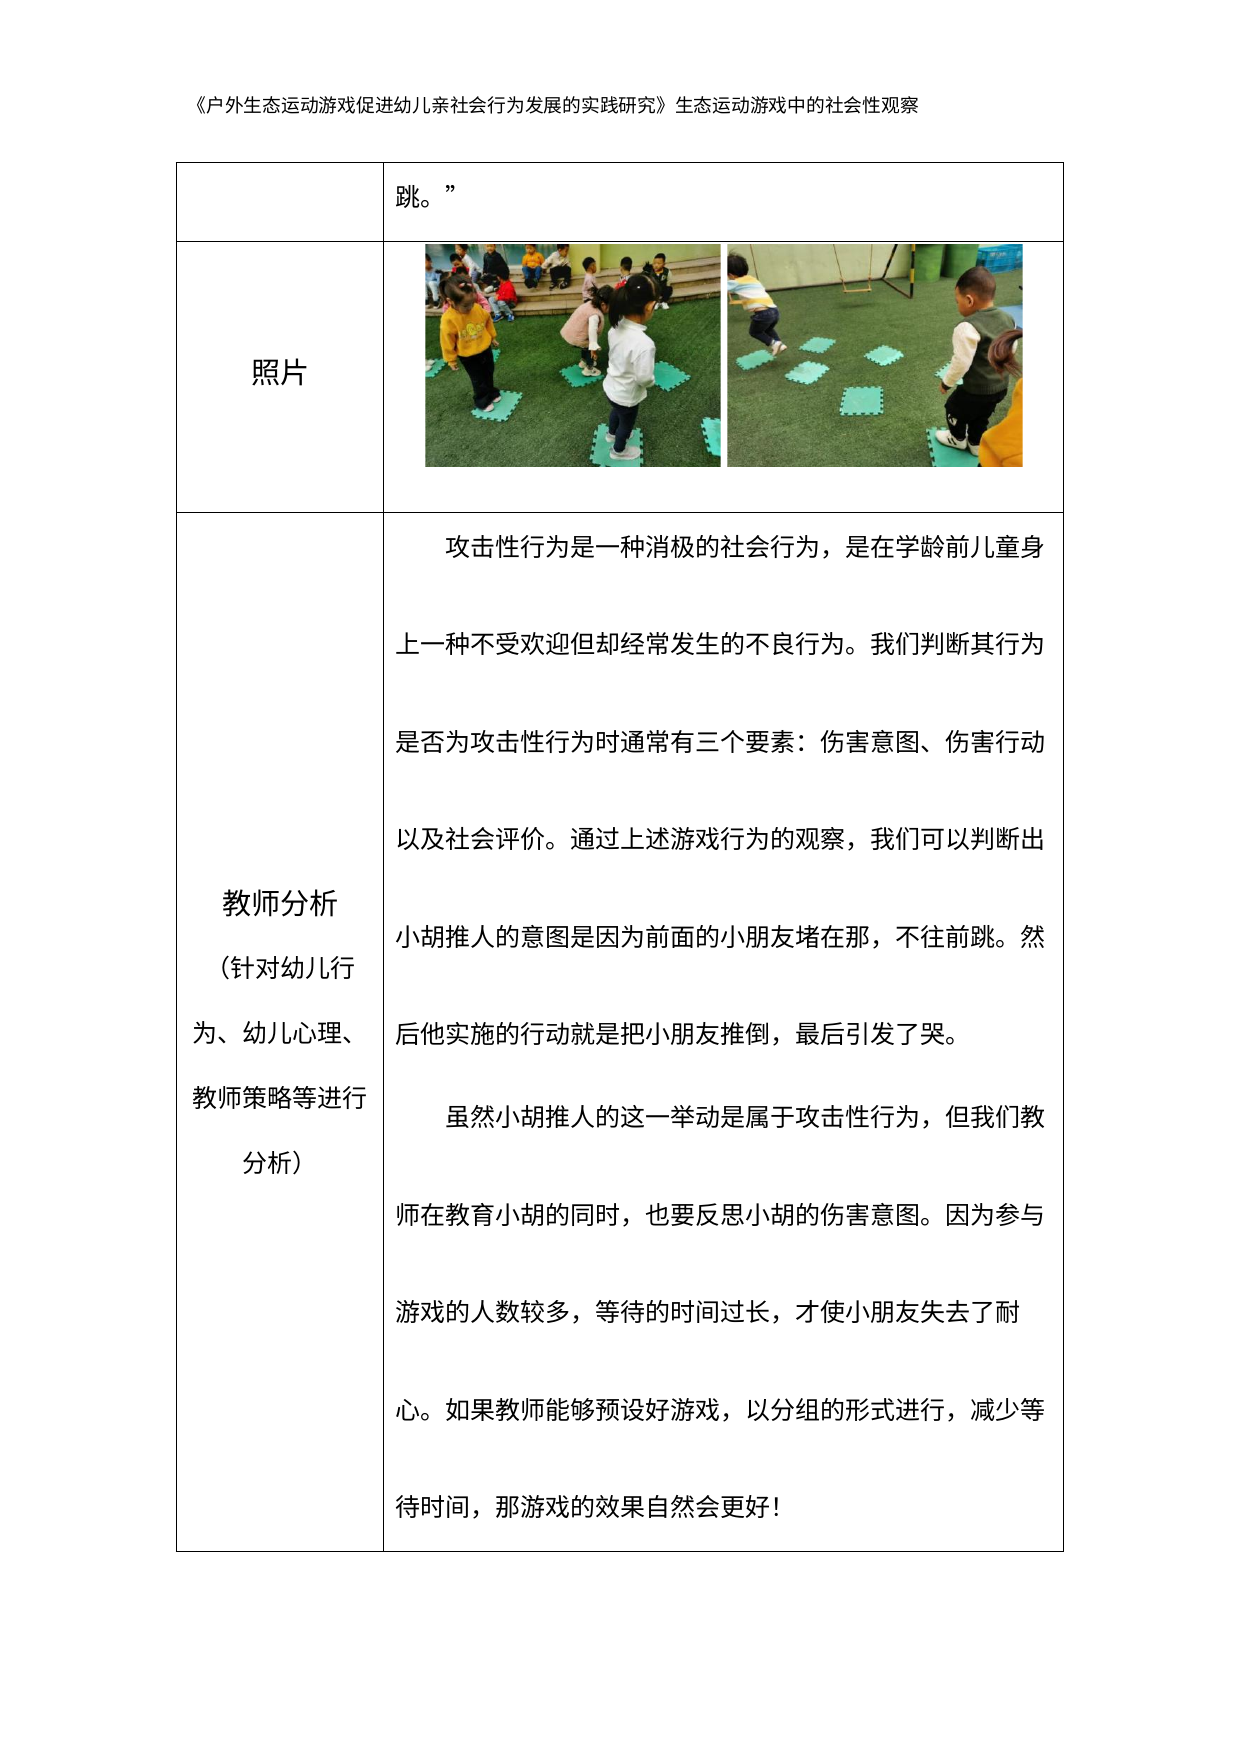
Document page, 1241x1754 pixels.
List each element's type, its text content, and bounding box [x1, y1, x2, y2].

table_cell 攻击性行为是一种消极的社会行为，是在学龄前儿童身上一种不受欢迎但却经常发生的不良行为。我们判断其行为是否为攻击性行为时通常有三个要素：伤害意图、伤害行动以及社会评价。通过上述游戏行为的观察，我们可以判断出小胡推人的意图是因为前面的小朋友堵在那，不往前跳。然后他实施的行动就是把小朋友推倒，最后引发了哭。 虽然小胡推人的这一举动是属于攻击性行为，但我们教师在教育小胡的同时，也要反思小胡的伤害意图。因为参与游戏的人数较多，等待的时间过长，才使小朋友失去了耐心。如果教师能够预设好游戏，以分组的形式进行，减少等待时间，那游戏的效果自然会更好！ [384, 513, 1063, 1551]
table_cell 教师分析 （针对幼儿行为、幼儿心理、教师策略等进行分析） [177, 513, 383, 1551]
table_cell 照片 [177, 242, 383, 512]
picture [727, 244, 1023, 467]
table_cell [177, 163, 383, 241]
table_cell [384, 163, 1063, 241]
picture [425, 244, 721, 467]
table_cell [384, 242, 1063, 512]
